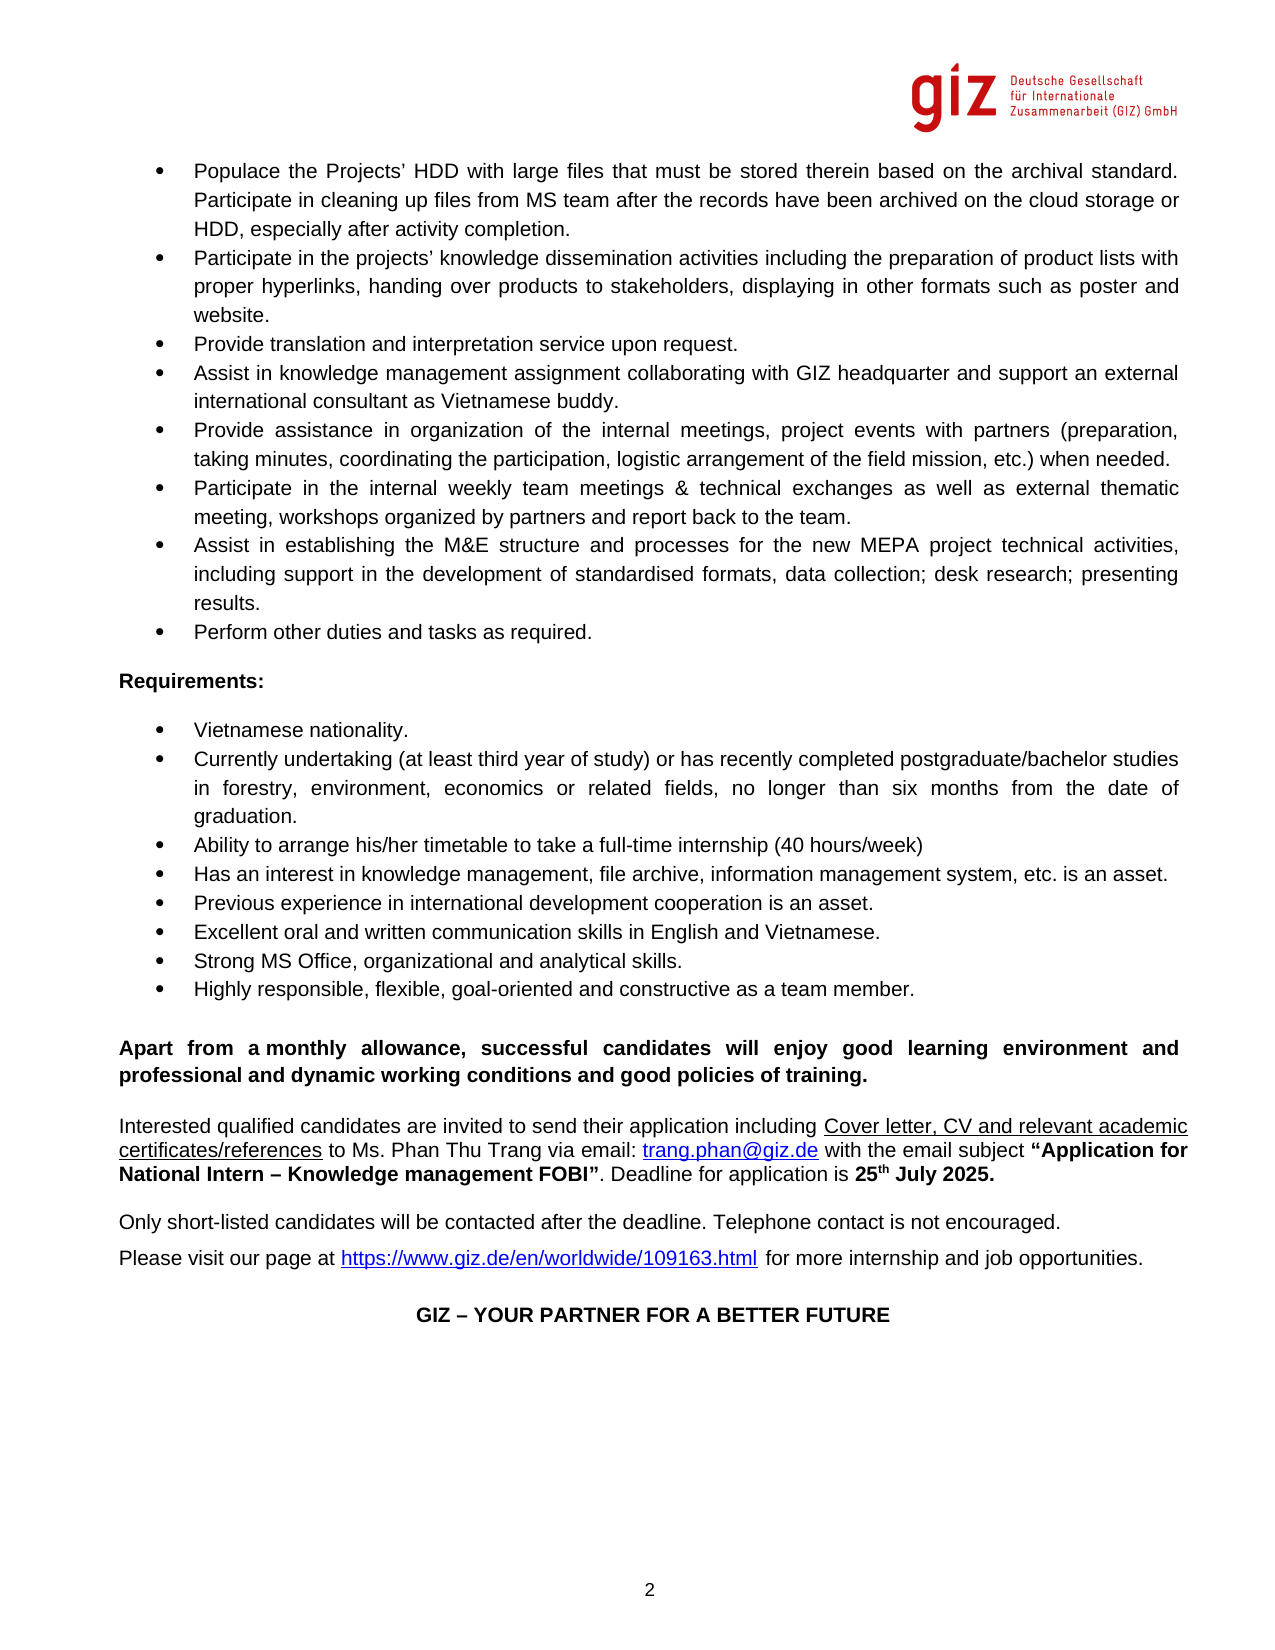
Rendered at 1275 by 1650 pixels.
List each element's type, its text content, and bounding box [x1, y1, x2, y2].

text Please visit our page at https://www.giz.de/en/worldwide/109163.html for more internship and job opportunities. [118, 1246, 1182, 1270]
list Currently undertaking (at least third year of study) or has recently completed postgraduate/bachelor studies in forestry, environment, economics or related fields, no longer than six months from the date of graduation. [156, 747, 1181, 828]
list Apart from a monthly allowance, successful candidates will enjoy good learning environment and professional and dynamic working conditions and good policies of training. [118, 1035, 1181, 1087]
list Provide translation and interpretation service upon request. [156, 332, 1181, 356]
list Participate in the internal weekly team meetings & technical exchanges as well as external thematic meeting, workshops organized by partners and report back to the team. [156, 476, 1181, 528]
text Interested qualified candidates are invited to send their application including Cover letter, CV and relevant academic certificates/references to Ms. Phan Thu Trang via email: trang.phan@giz.de with the email subject “Application for National Intern – Knowledge management FOBI”. Deadline for application is 25th July 2025. [118, 1114, 1188, 1186]
list Populace the Projects’ HDD with large files that must be stored therein based on the archival standard. Participate in cleaning up files from MS team after the records have been archived on the cloud storage or HDD, especially after activity completion. [156, 159, 1181, 241]
text GIZ – YOUR PARTNER FOR A BETTER FUTURE [156, 1303, 1150, 1327]
list Assist in establishing the M&E structure and processes for the new MEPA project technical activities, including support in the development of standardised formats, data collection; desk research; presenting results. [156, 533, 1181, 615]
list Strong MS Office, organizational and analytical skills. [156, 948, 1181, 972]
list Vietnamese nationality. [156, 718, 1181, 742]
list Excellent oral and written communication skills in English and Vietnamese. [156, 919, 1181, 944]
list Ability to arrange his/her timetable to take a full-time internship (40 hours/week) [156, 833, 1181, 857]
list Assist in knowledge management assignment collaborating with GIZ headquarter and support an external international consultant as Vietnamese buddy. [156, 361, 1181, 413]
list Perform other duties and tasks as required. [156, 620, 1181, 644]
list Participate in the projects’ knowledge dissemination activities including the preparation of product lists with proper hyperlinks, handing over products to stakeholders, displaying in other formats such as poster and website. [156, 245, 1181, 327]
list Previous experience in international development cooperation is an asset. [156, 891, 1181, 915]
text Only short-listed candidates will be contacted after the deadline. Telephone contact is not encouraged. [118, 1209, 1188, 1233]
list Provide assistance in organization of the internal meetings, project events with partners (preparation, taking minutes, coordinating the participation, logistic arrangement of the field mission, etc.) when needed. [156, 418, 1181, 471]
list Has an interest in knowledge management, file archive, information management system, etc. is an asset. [156, 862, 1181, 886]
text Requirements: [118, 669, 1188, 693]
list Highly responsible, flexible, goal-oriented and constructive as a team member. [156, 977, 1181, 1001]
picture [884, 60, 1180, 158]
